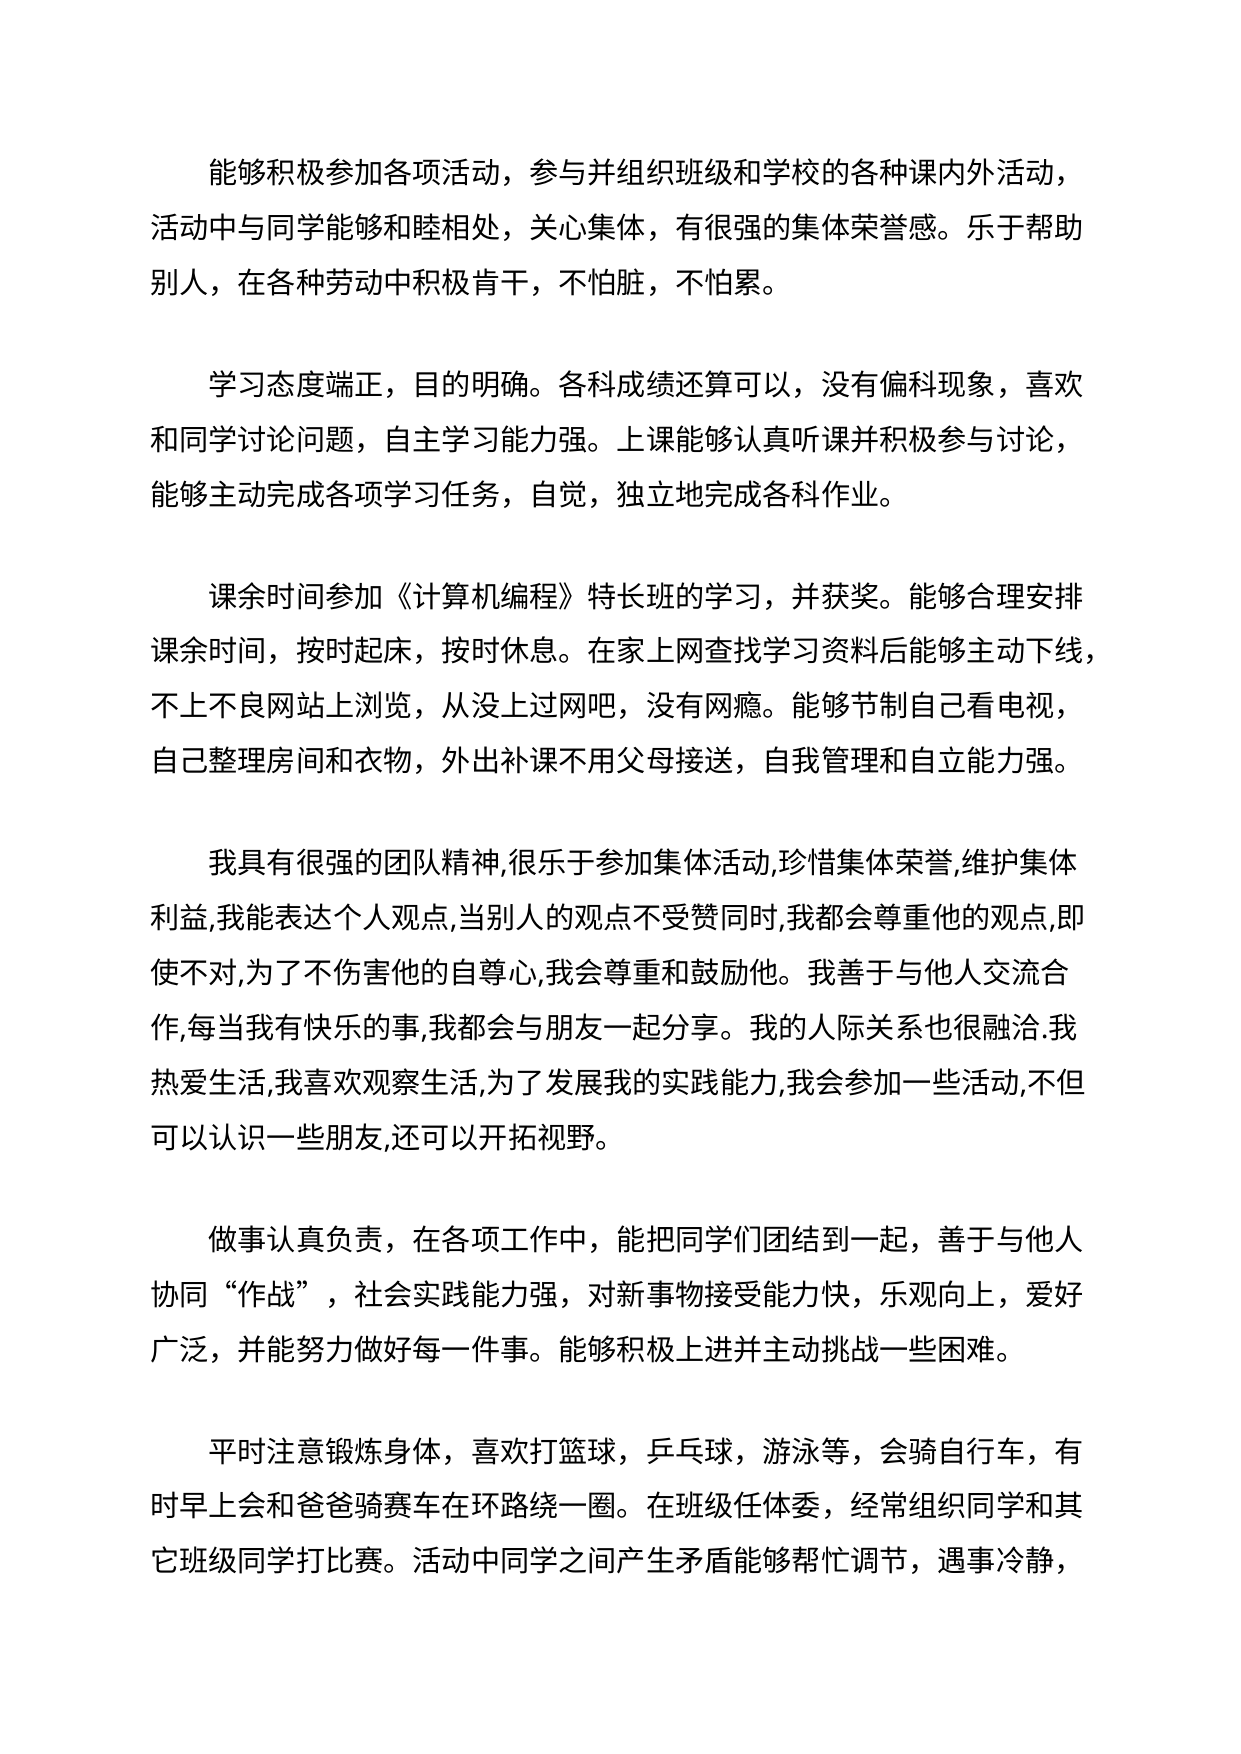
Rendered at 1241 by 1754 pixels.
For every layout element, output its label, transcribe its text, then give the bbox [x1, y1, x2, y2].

text 做事认真负责，在各项工作中，能把同学们团结到一起，善于与他人协同“作战”，社会实践能力强，对新事物接受能力快，乐观向上，爱好广泛，并能努力做好每一件事。能够积极上进并主动挑战一些困难。 [150, 1217, 1090, 1369]
text 我具有很强的团队精神,很乐于参加集体活动,珍惜集体荣誉,维护集体利益,我能表达个人观点,当别人的观点不受赞同时,我都会尊重他的观点,即使不对,为了不伤害他的自尊心,我会尊重和鼓励他。我善于与他人交流合作,每当我有快乐的事,我都会与朋友一起分享。我的人际关系也很融洽.我热爱生活,我喜欢观察生活,为了发展我的实践能力,我会参加一些活动,不但可以认识一些朋友,还可以开拓视野。 [150, 839, 1090, 1157]
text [150, 1428, 1090, 1580]
text 课余时间参加《计算机编程》特长班的学习，并获奖。能够合理安排课余时间，按时起床，按时休息。在家上网查找学习资料后能够主动下线，不上不良网站上浏览，从没上过网吧，没有网瘾。能够节制自己看电视，自己整理房间和衣物，外出补课不用父母接送，自我管理和自立能力强。 [150, 573, 1090, 780]
text 学习态度端正，目的明确。各科成绩还算可以，没有偏科现象，喜欢和同学讨论问题，自主学习能力强。上课能够认真听课并积极参与讨论，能够主动完成各项学习任务，自觉，独立地完成各科作业。 [150, 362, 1090, 514]
text 能够积极参加各项活动，参与并组织班级和学校的各种课内外活动，活动中与同学能够和睦相处，关心集体，有很强的集体荣誉感。乐于帮助别人，在各种劳动中积极肯干，不怕脏，不怕累。 [150, 150, 1090, 302]
